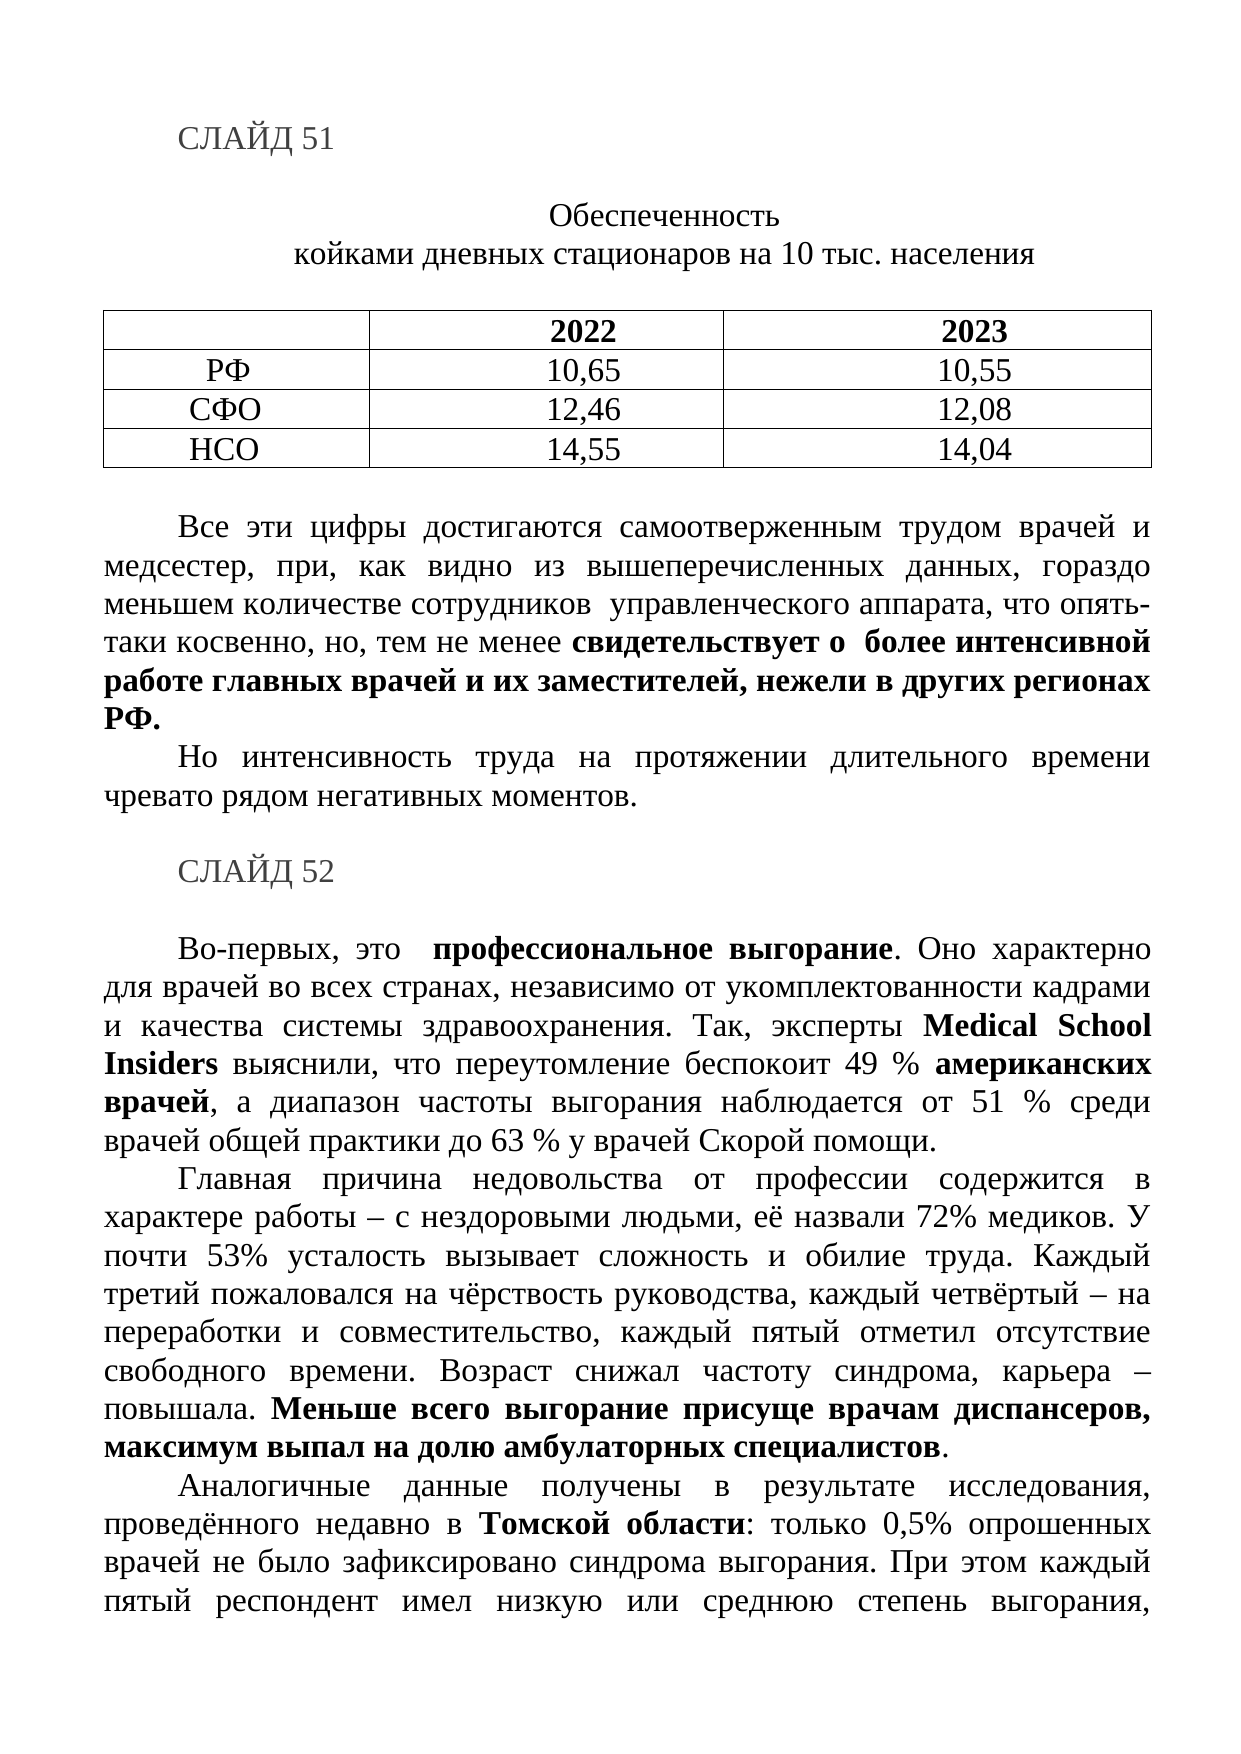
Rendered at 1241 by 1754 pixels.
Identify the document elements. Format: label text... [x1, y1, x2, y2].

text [103, 1465, 1152, 1618]
table_cell 14,55 [370, 429, 723, 467]
text Все эти цифры достигаются самоотверженным трудом врачей и медсестер, при, как видно из вышеперечисленных данных, гораздо меньшем количестве сотрудников управленческого аппарата, что опять-таки косвенно, но, тем не менее свидетельствует о более интенсивной работе главных врачей и их заместителей, нежели в других регионах РФ. [103, 507, 1152, 737]
table_header 2023 [724, 311, 1151, 349]
text Во-первых, это профессиональное выгорание. Оно характерно для врачей во всех странах, независимо от укомплектованности кадрами и качества системы здравоохранения. Так, эксперты Medical School Insiders выяснили, что переутомление беспокоит 49 % американских врачей, а диапазон частоты выгорания наблюдается от 51 % среди врачей общей практики до 63 % у врачей Скорой помощи. [103, 928, 1152, 1158]
table_cell 10,65 [370, 350, 723, 388]
text СЛАЙД [103, 118, 1152, 156]
table_cell 12,08 [724, 390, 1151, 428]
table_cell 14,04 [724, 429, 1151, 467]
table_cell 12,46 [370, 390, 723, 428]
text СЛАЙД [103, 852, 1152, 890]
table_header 2022 [370, 311, 723, 349]
table_cell 10,55 [724, 350, 1151, 388]
text койками дневных стационаров на 10 тыс. населения [103, 233, 1152, 271]
table_cell СФО [104, 390, 369, 428]
table_cell РФ [104, 350, 369, 388]
text Обеспеченность [103, 195, 1152, 233]
text Главная причина недовольства от профессии содержится в характере работы – с нездоровыми людьми, её назвали 72% медиков. У почти 53% усталость вызывает сложность и обилие труда. Каждый третий пожаловался на чёрствость руководства, каждый четвёртый – на переработки и совместительство, каждый пятый отметил отсутствие свободного времени. Возраст снижал частоту синдрома, карьера – повышала. Меньше всего выгорание присуще врачам диспансеров, максимум выпал на долю амбулаторных специалистов. [103, 1158, 1152, 1465]
text Но интенсивность труда на протяжении длительного времени чревато рядом негативных моментов. [103, 737, 1152, 813]
table_header [104, 311, 369, 349]
table_cell НСО [104, 429, 369, 467]
